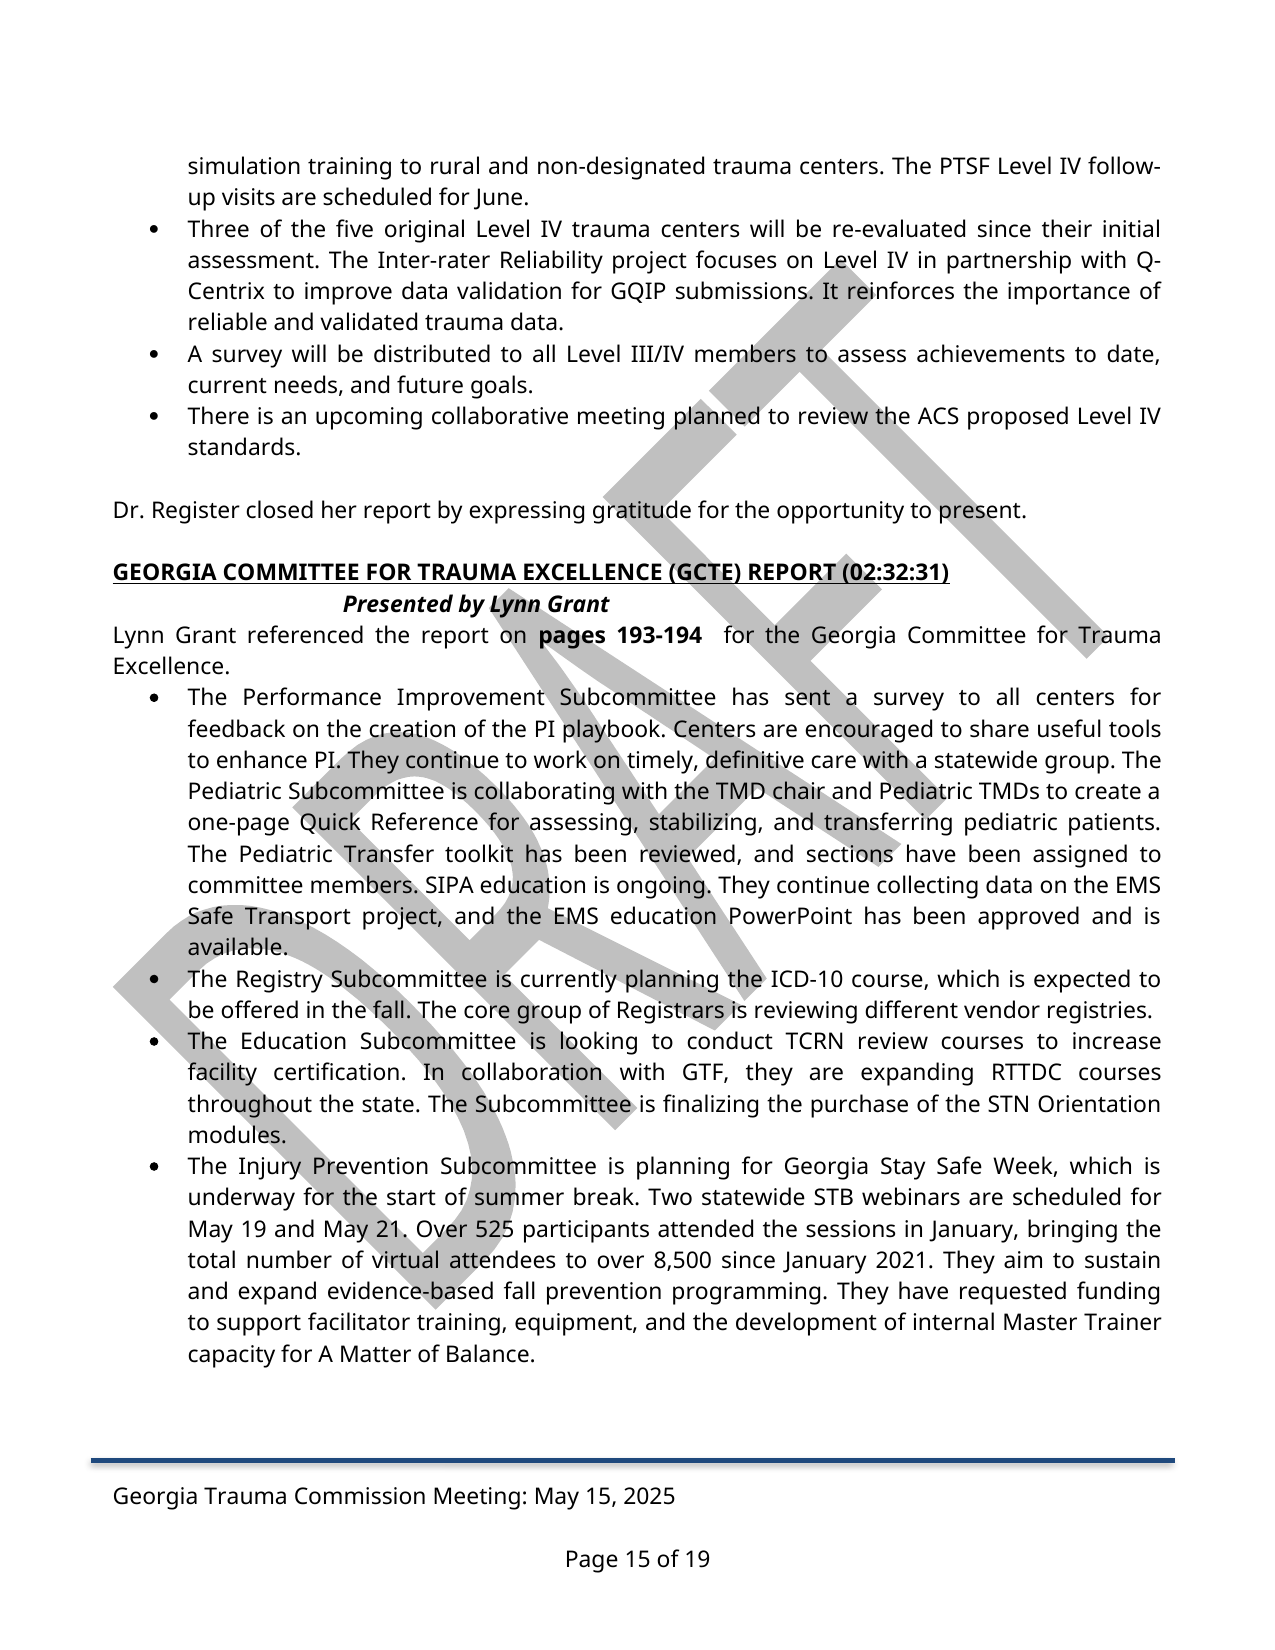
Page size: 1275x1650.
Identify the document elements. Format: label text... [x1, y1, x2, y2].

list The Registry Subcommittee is currently planning the ICD-10 course, which is expected to be offered in the fall. The core group of Registrars is reviewing different vendor registries. [150, 962, 1162, 1025]
list The Injury Prevention Subcommittee is planning for Georgia Stay Safe Week, which is underway for the start of summer break. Two statewide STB webinars are scheduled for May 19 and May 21. Over 525 participants attended the sessions in January, bringing the total number of virtual attendees to over 8,500 since January 2021. They aim to sustain and expand evidence-based fall prevention programming. They have requested funding to support facilitator training, equipment, and the development of internal Master Trainer capacity for A Matter of Balance. [150, 1150, 1162, 1369]
text Lynn Grant referenced the report on pages 193-194 for the Georgia Committee for Trauma Excellence. [112, 619, 1162, 681]
list A survey will be distributed to all Level III/IV members to assess achievements to date, current needs, and future goals. [150, 337, 1162, 400]
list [150, 150, 1162, 212]
list The Education Subcommittee is looking to conduct TCRN review courses to increase facility certification. In collaboration with GTF, they are expanding RTTDC courses throughout the state. The Subcommittee is finalizing the purchase of the STN Orientation modules. [150, 1025, 1162, 1150]
text Georgia Committee for trauma Excellence (GCTE) Report (02:32:31) Presented by Lynn Grant [112, 556, 1162, 619]
text Dr. Register closed her report by expressing gratitude for the opportunity to present. [112, 494, 1162, 525]
list There is an upcoming collaborative meeting planned to review the ACS proposed Level IV standards. [150, 400, 1162, 462]
list The Performance Improvement Subcommittee has sent a survey to all centers for feedback on the creation of the PI playbook. Centers are encouraged to share useful tools to enhance PI. They continue to work on timely, definitive care with a statewide group. The Pediatric Subcommittee is collaborating with the TMD chair and Pediatric TMDs to create a one-page Quick Reference for assessing, stabilizing, and transferring pediatric patients. The Pediatric Transfer toolkit has been reviewed, and sections have been assigned to committee members. SIPA education is ongoing. They continue collecting data on the EMS Safe Transport project, and the EMS education PowerPoint has been approved and is available. [150, 681, 1162, 962]
list Three of the five original Level IV trauma centers will be re-evaluated since their initial assessment. The Inter-rater Reliability project focuses on Level IV in partnership with Q-Centrix to improve data validation for GQIP submissions. It reinforces the importance of reliable and validated trauma data. [150, 212, 1162, 337]
